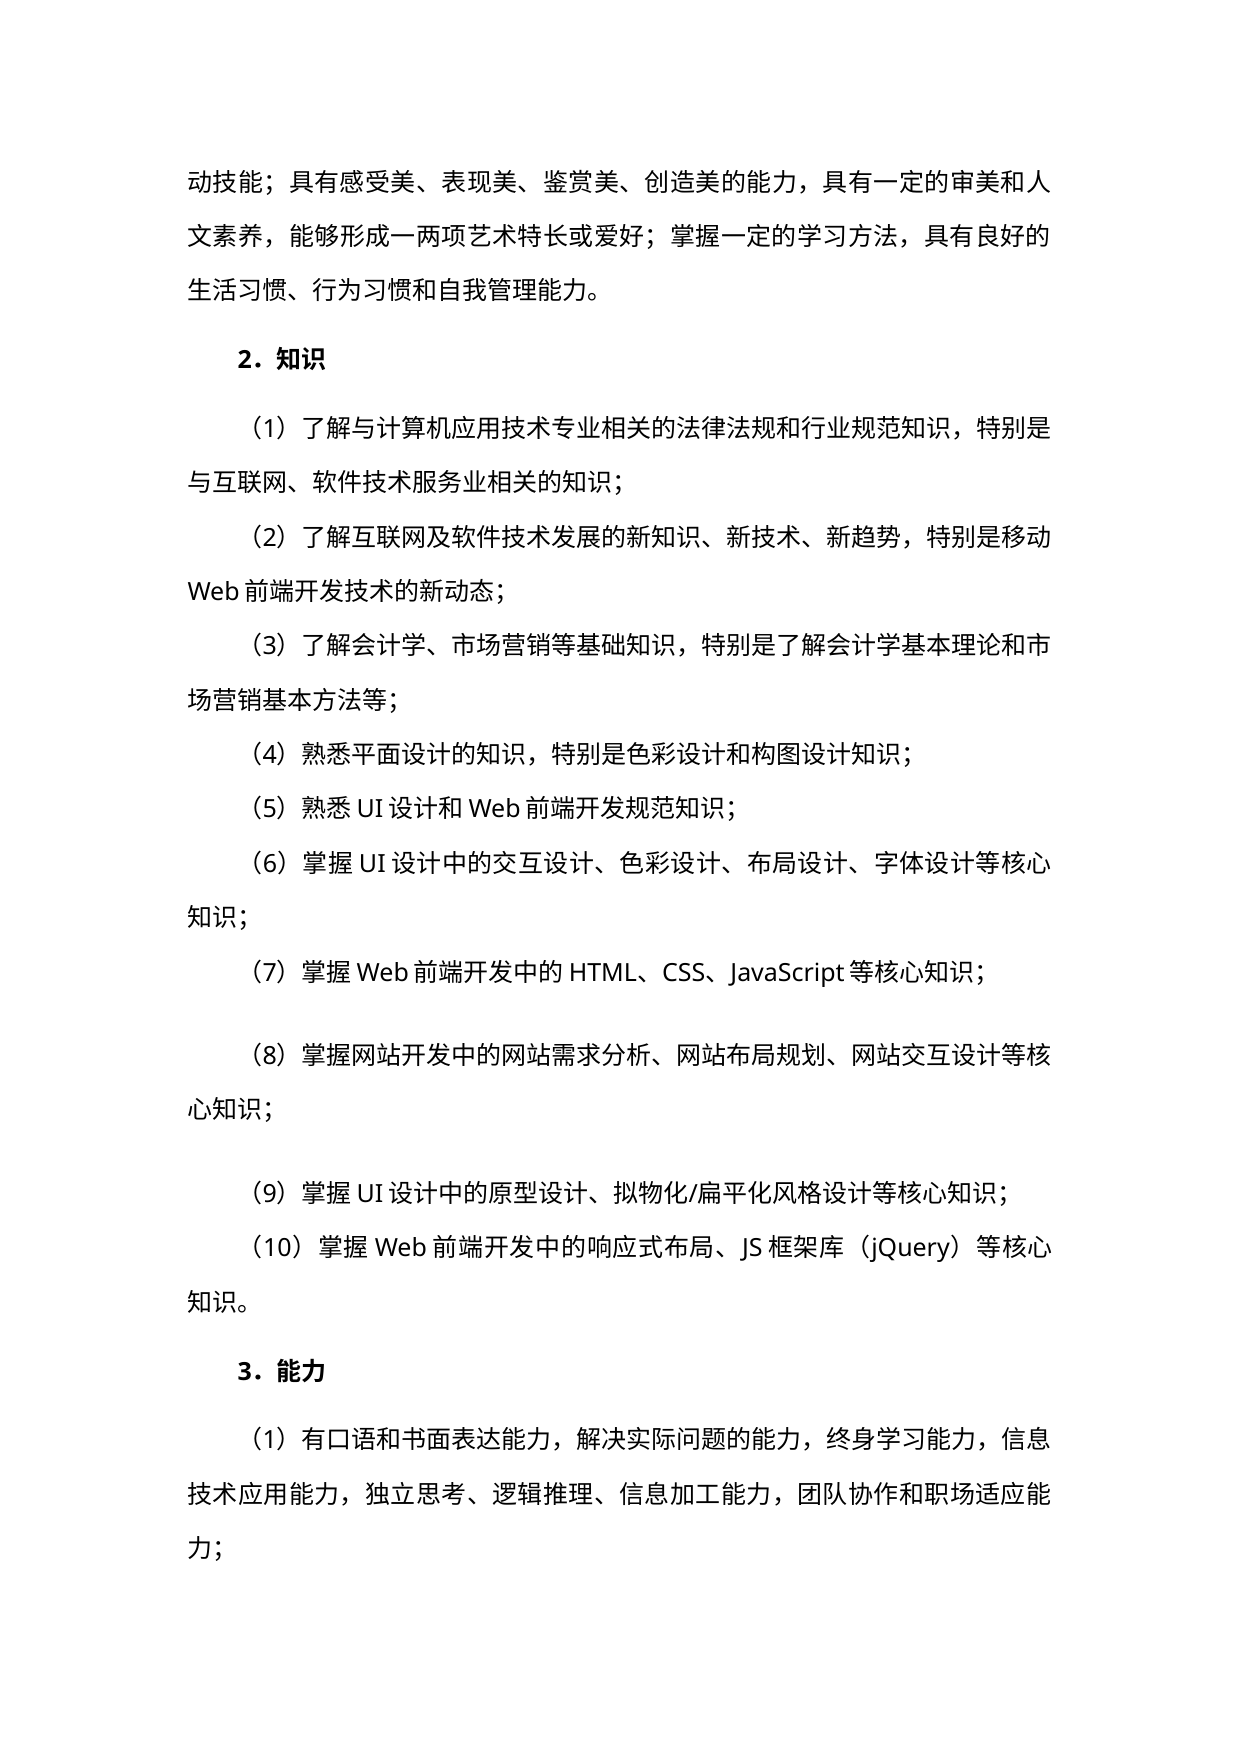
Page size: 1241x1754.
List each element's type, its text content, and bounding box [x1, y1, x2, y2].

text （1）有口语和书面表达能力，解决实际问题的能力，终身学习能力，信息技术应用能力，独立思考、逻辑推理、信息加工能力，团队协作和职场适应能力； [187, 1420, 1053, 1565]
text （2）了解互联网及软件技术发展的新知识、新技术、新趋势，特别是移动Web前端开发技术的新动态； [187, 517, 1053, 608]
text （3）了解会计学、市场营销等基础知识，特别是了解会计学基本理论和市场营销基本方法等； [187, 626, 1053, 716]
text （8）掌握网站开发中的网站需求分析、网站布局规划、网站交互设计等核心知识； [187, 1036, 1053, 1126]
text （7）掌握Web前端开发中的HTML、CSS、JavaScript等核心知识； [187, 952, 1053, 988]
subtitle 2．知识 [187, 325, 1053, 390]
subtitle 3．能力 [187, 1337, 1053, 1402]
text （4）熟悉平面设计的知识，特别是色彩设计和构图设计知识； [187, 734, 1053, 771]
text （10）掌握Web前端开发中的响应式布局、JS框架库（jQuery）等核心知识。 [187, 1228, 1053, 1318]
text （6）掌握UI设计中的交互设计、色彩设计、布局设计、字体设计等核心知识； [187, 843, 1053, 934]
text （5）熟悉UI设计和Web前端开发规范知识； [187, 789, 1053, 825]
text （9）掌握UI设计中的原型设计、拟物化/扁平化风格设计等核心知识； [187, 1173, 1053, 1210]
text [187, 162, 1053, 307]
text （1）了解与计算机应用技术专业相关的法律法规和行业规范知识，特别是与互联网、软件技术服务业相关的知识； [187, 408, 1053, 499]
